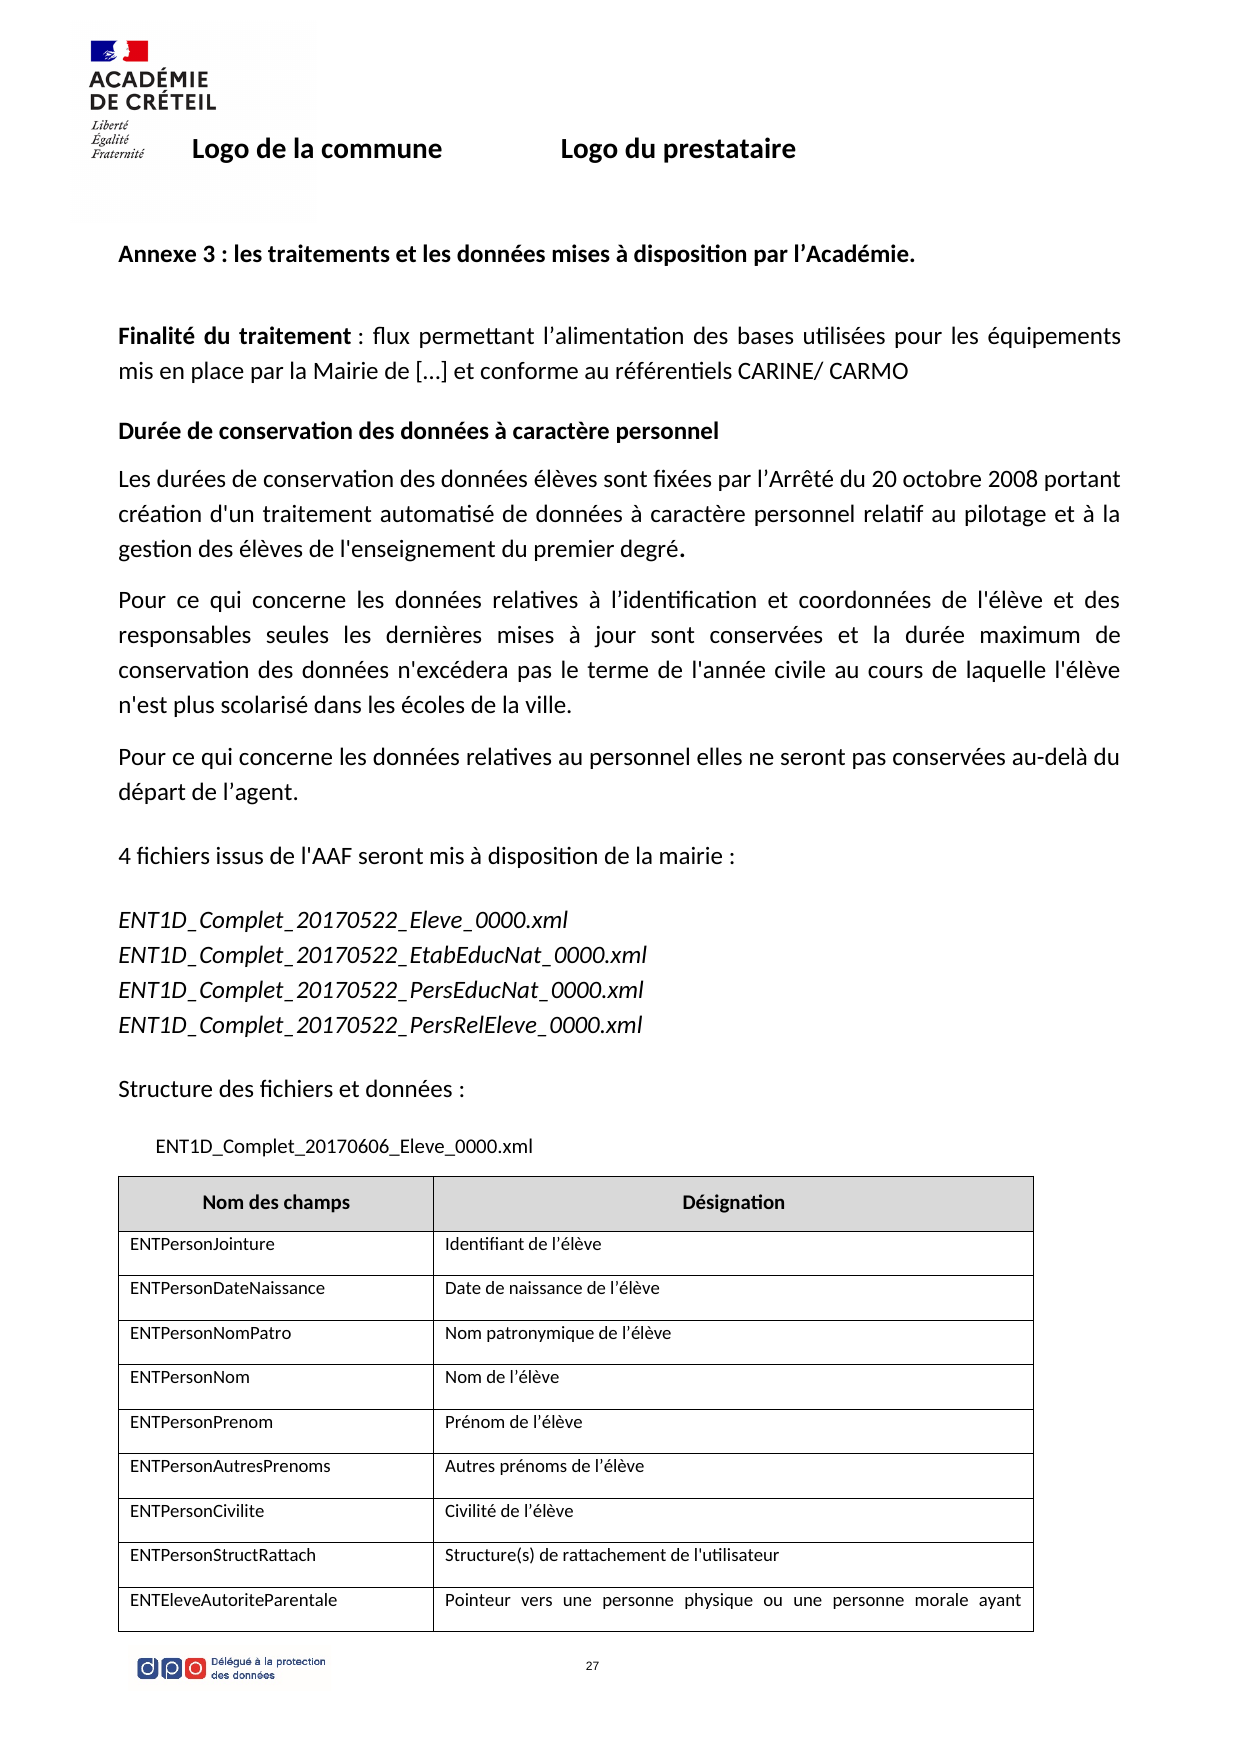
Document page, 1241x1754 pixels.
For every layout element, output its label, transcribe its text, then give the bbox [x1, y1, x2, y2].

table_cell ENTPersonNom [119, 1365, 433, 1409]
text Durée de conservation des données à caractère personnel [118, 416, 1122, 446]
text Pour ce qui concerne les données relatives à l’identification et coordonnées de l'élève et des responsables seules les dernières mises à jour sont conservées et la durée maximum de conservation des données n'excédera pas le terme de l'année civile au cours de laquelle l'élève n'est plus scolarisé dans les écoles de la ville. [118, 584, 1122, 720]
table_cell ENTPersonAutresPrenoms [119, 1454, 433, 1498]
table_header Nom des champs [119, 1177, 433, 1231]
text Finalité du traitement : flux permettant l’alimentation des bases utilisées pour les équipements mis en place par la Mairie de […] et conforme au référentiels CARINE/ CARMO [118, 321, 1122, 386]
text ENT1D_Complet_20170606_Eleve_0000.xml [155, 1133, 1122, 1159]
text Pour ce qui concerne les données relatives au personnel elles ne seront pas conservées au-delà du départ de l’agent. [118, 741, 1122, 807]
picture [70, 20, 318, 223]
table_cell Nom de l’élève [434, 1365, 1033, 1409]
table_cell Pointeur vers une personne physique ou une personne morale ayant l'autorité parentale sur l'élève [434, 1588, 1033, 1631]
picture [128, 1645, 332, 1691]
table_cell ENTPersonJointure [119, 1232, 433, 1275]
table_cell ENTPersonNomPatro [119, 1321, 433, 1364]
table_cell Civilité de l’élève [434, 1499, 1033, 1542]
table_cell Identifiant de l’élève [434, 1232, 1033, 1275]
table_cell ENTPersonPrenom [119, 1410, 433, 1453]
text Les durées de conservation des données élèves sont fixées par l’Arrêté du 20 octobre 2008 portant création d'un traitement automatisé de données à caractère personnel relatif au pilotage et à la gestion des élèves de l'enseignement du premier degré. [118, 463, 1122, 563]
text Annexe 3 : les traitements et les données mises à disposition par l’Académie. [118, 239, 1122, 269]
table_cell Nom patronymique de l’élève [434, 1321, 1033, 1364]
table_cell Prénom de l’élève [434, 1410, 1033, 1453]
text 4 fichiers issus de l'AAF seront mis à disposition de la mairie : [118, 840, 1122, 871]
table_cell Date de naissance de l’élève [434, 1276, 1033, 1320]
table_cell Autres prénoms de l’élève [434, 1454, 1033, 1498]
table_header Désignation [434, 1177, 1033, 1231]
table_cell ENTPersonDateNaissance [119, 1276, 433, 1320]
text Structure des fichiers et données : [118, 1073, 1122, 1104]
table_cell ENTPersonCivilite [119, 1499, 433, 1542]
table_cell ENTPersonStructRattach [119, 1543, 433, 1587]
text ENT1D_Complet_20170522_Eleve_0000.xml ENT1D_Complet_20170522_EtabEducNat_0000.xml ENT1D_Complet_20170522_PersEducNat_0000.xml ENT1D_Complet_20170522_PersRelEleve_0000.xml [118, 904, 1122, 1040]
table_cell Structure(s) de rattachement de l'utilisateur [434, 1543, 1033, 1587]
table_cell ENTEleveAutoriteParentale [119, 1588, 433, 1631]
